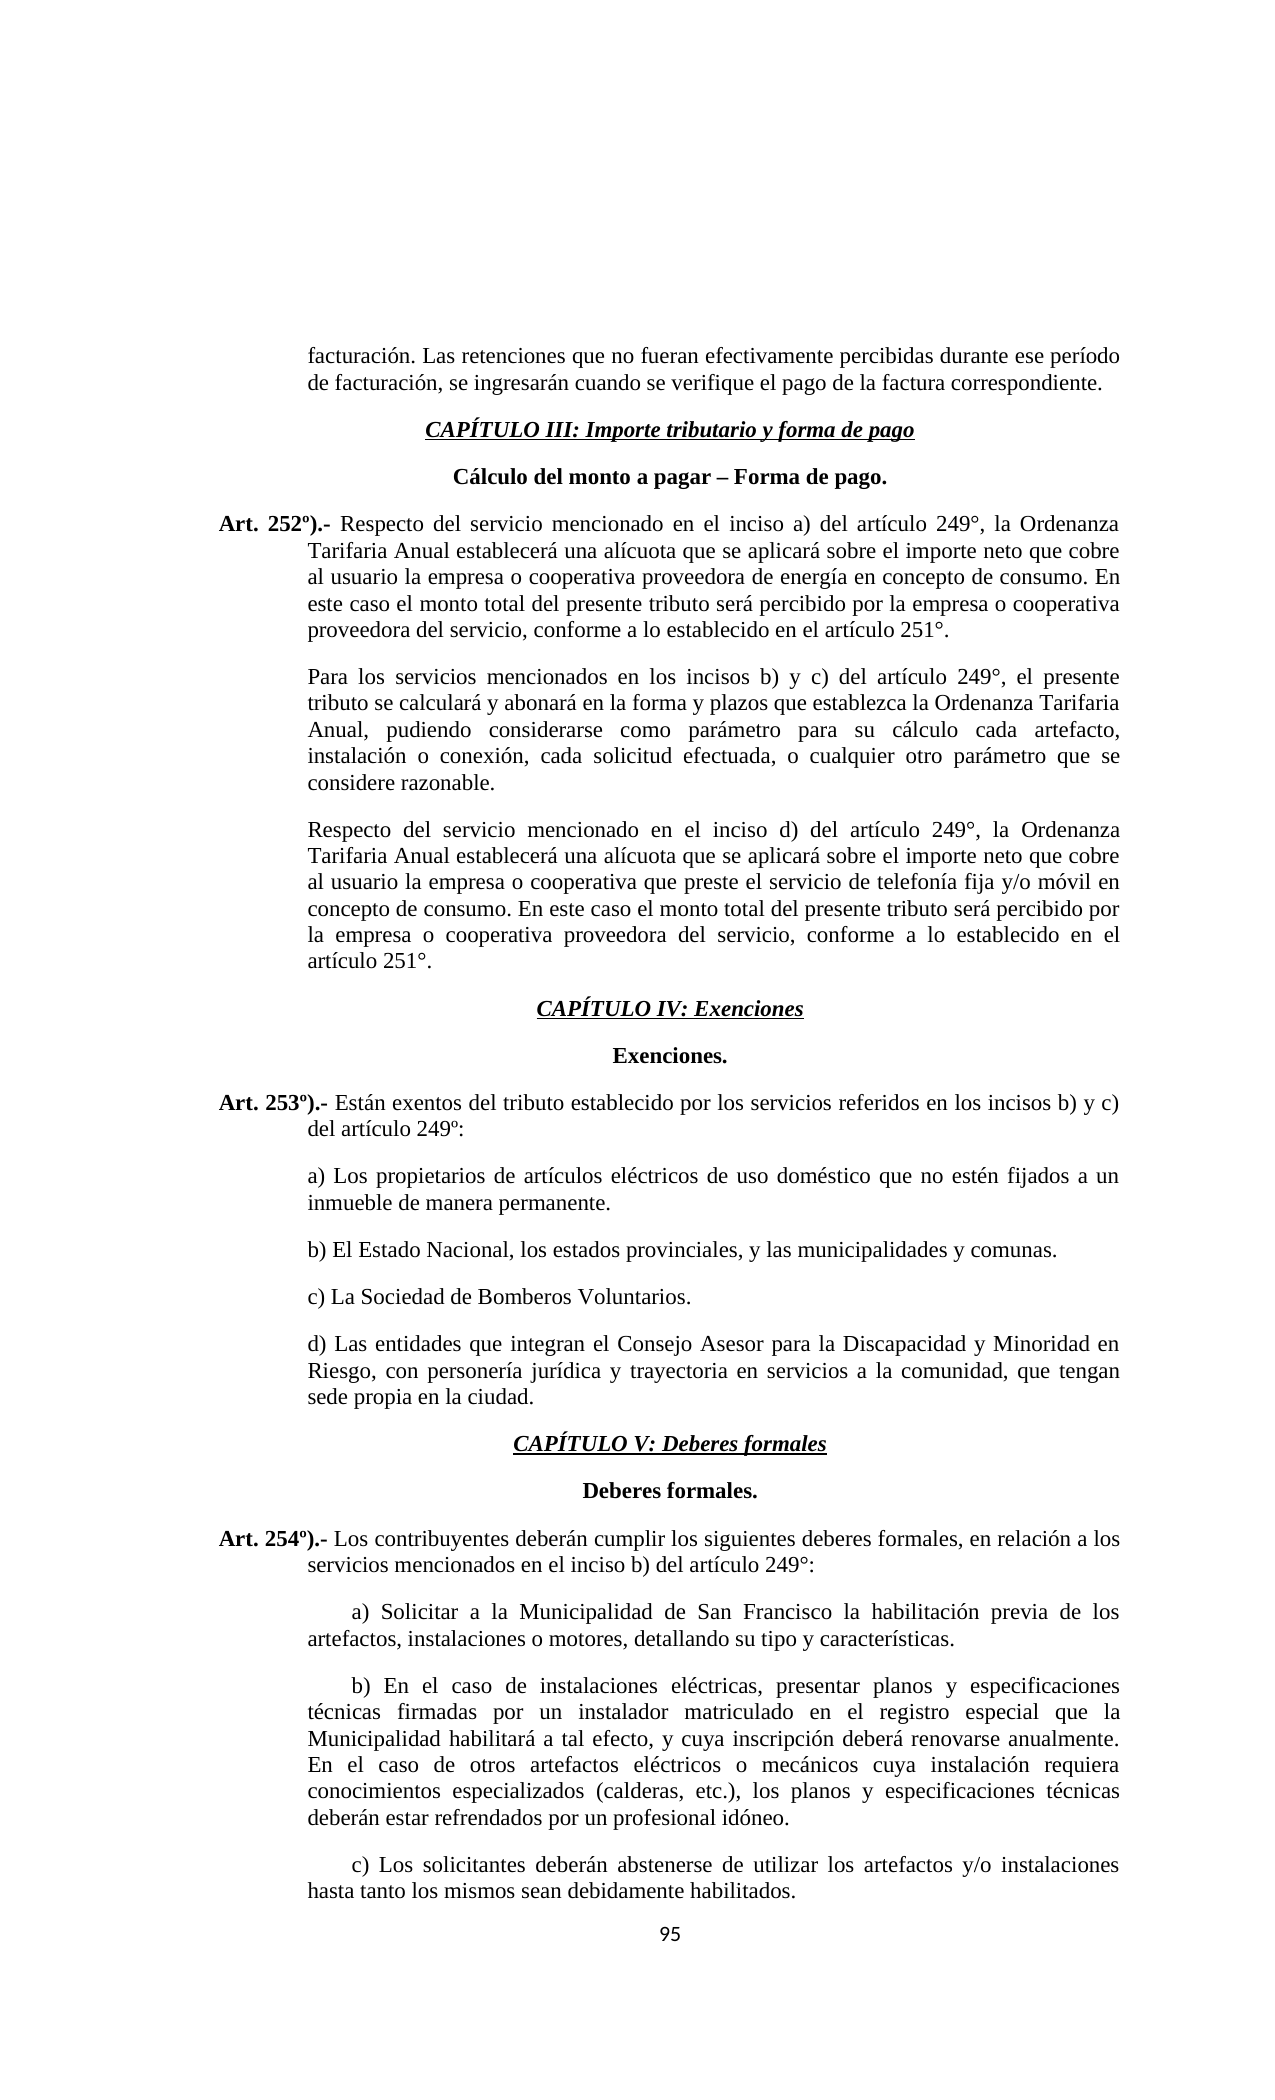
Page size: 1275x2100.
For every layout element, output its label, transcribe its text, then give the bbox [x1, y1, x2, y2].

text Art. 253º).- Están exentos del tributo establecido por los servicios referidos en los incisos b) y c) del artículo 249º: [218, 1089, 1121, 1142]
text CAPÍTULO III: Importe tributario y forma de pago [218, 416, 1121, 442]
text CAPÍTULO IV: Exenciones [218, 995, 1121, 1021]
text Cálculo del monto a pagar – Forma de pago. [218, 463, 1121, 490]
text c) Los solicitantes deberán abstenerse de utilizar los artefactos y/o instalaciones hasta tanto los mismos sean debidamente habilitados. [307, 1851, 1121, 1903]
text CAPÍTULO V: Deberes formales [218, 1430, 1121, 1457]
text a) Los propietarios de artículos eléctricos de uso doméstico que no estén fijados a un inmueble de manera permanente. [307, 1163, 1121, 1215]
text c) La Sociedad de Bomberos Voluntarios. [307, 1283, 1121, 1310]
text Art. 254º).- Los contribuyentes deberán cumplir los siguientes deberes formales, en relación a los servicios mencionados en el inciso b) del artículo 249°: [218, 1525, 1121, 1577]
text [307, 343, 1121, 395]
text Exenciones. [218, 1042, 1121, 1068]
text b) En el caso de instalaciones eléctricas, presentar planos y especificaciones técnicas firmadas por un instalador matriculado en el registro especial que la Municipalidad habilitará a tal efecto, y cuya inscripción deberá renovarse anualmente. En el caso de otros artefactos eléctricos o mecánicos cuya instalación requiera conocimientos especializados (calderas, etc.), los planos y especificaciones técnicas deberán estar refrendados por un profesional idóneo. [307, 1672, 1121, 1830]
text b) El Estado Nacional, los estados provinciales, y las municipalidades y comunas. [307, 1236, 1121, 1262]
text Respecto del servicio mencionado en el inciso d) del artículo 249°, la Ordenanza Tarifaria Anual establecerá una alícuota que se aplicará sobre el importe neto que cobre al usuario la empresa o cooperativa que preste el servicio de telefonía fija y/o móvil en concepto de consumo. En este caso el monto total del presente tributo será percibido por la empresa o cooperativa proveedora del servicio, conforme a lo establecido en el artículo 251°. [307, 816, 1121, 974]
text d) Las entidades que integran el Consejo Asesor para la Discapacidad y Minoridad en Riesgo, con personería jurídica y trayectoria en servicios a la comunidad, que tengan sede propia en la ciudad. [307, 1331, 1121, 1409]
text a) Solicitar a la Municipalidad de San Francisco la habilitación previa de los artefactos, instalaciones o motores, detallando su tipo y características. [307, 1598, 1121, 1651]
text Deberes formales. [218, 1478, 1121, 1504]
text Art. 252º).- Respecto del servicio mencionado en el inciso a) del artículo 249°, la Ordenanza Tarifaria Anual establecerá una alícuota que se aplicará sobre el importe neto que cobre al usuario la empresa o cooperativa proveedora de energía en concepto de consumo. En este caso el monto total del presente tributo será percibido por la empresa o cooperativa proveedora del servicio, conforme a lo establecido en el artículo 251°. [218, 511, 1121, 642]
text Para los servicios mencionados en los incisos b) y c) del artículo 249°, el presente tributo se calculará y abonará en la forma y plazos que establezca la Ordenanza Tarifaria Anual, pudiendo considerarse como parámetro para su cálculo cada artefacto, instalación o conexión, cada solicitud efectuada, o cualquier otro parámetro que se considere razonable. [307, 663, 1121, 795]
